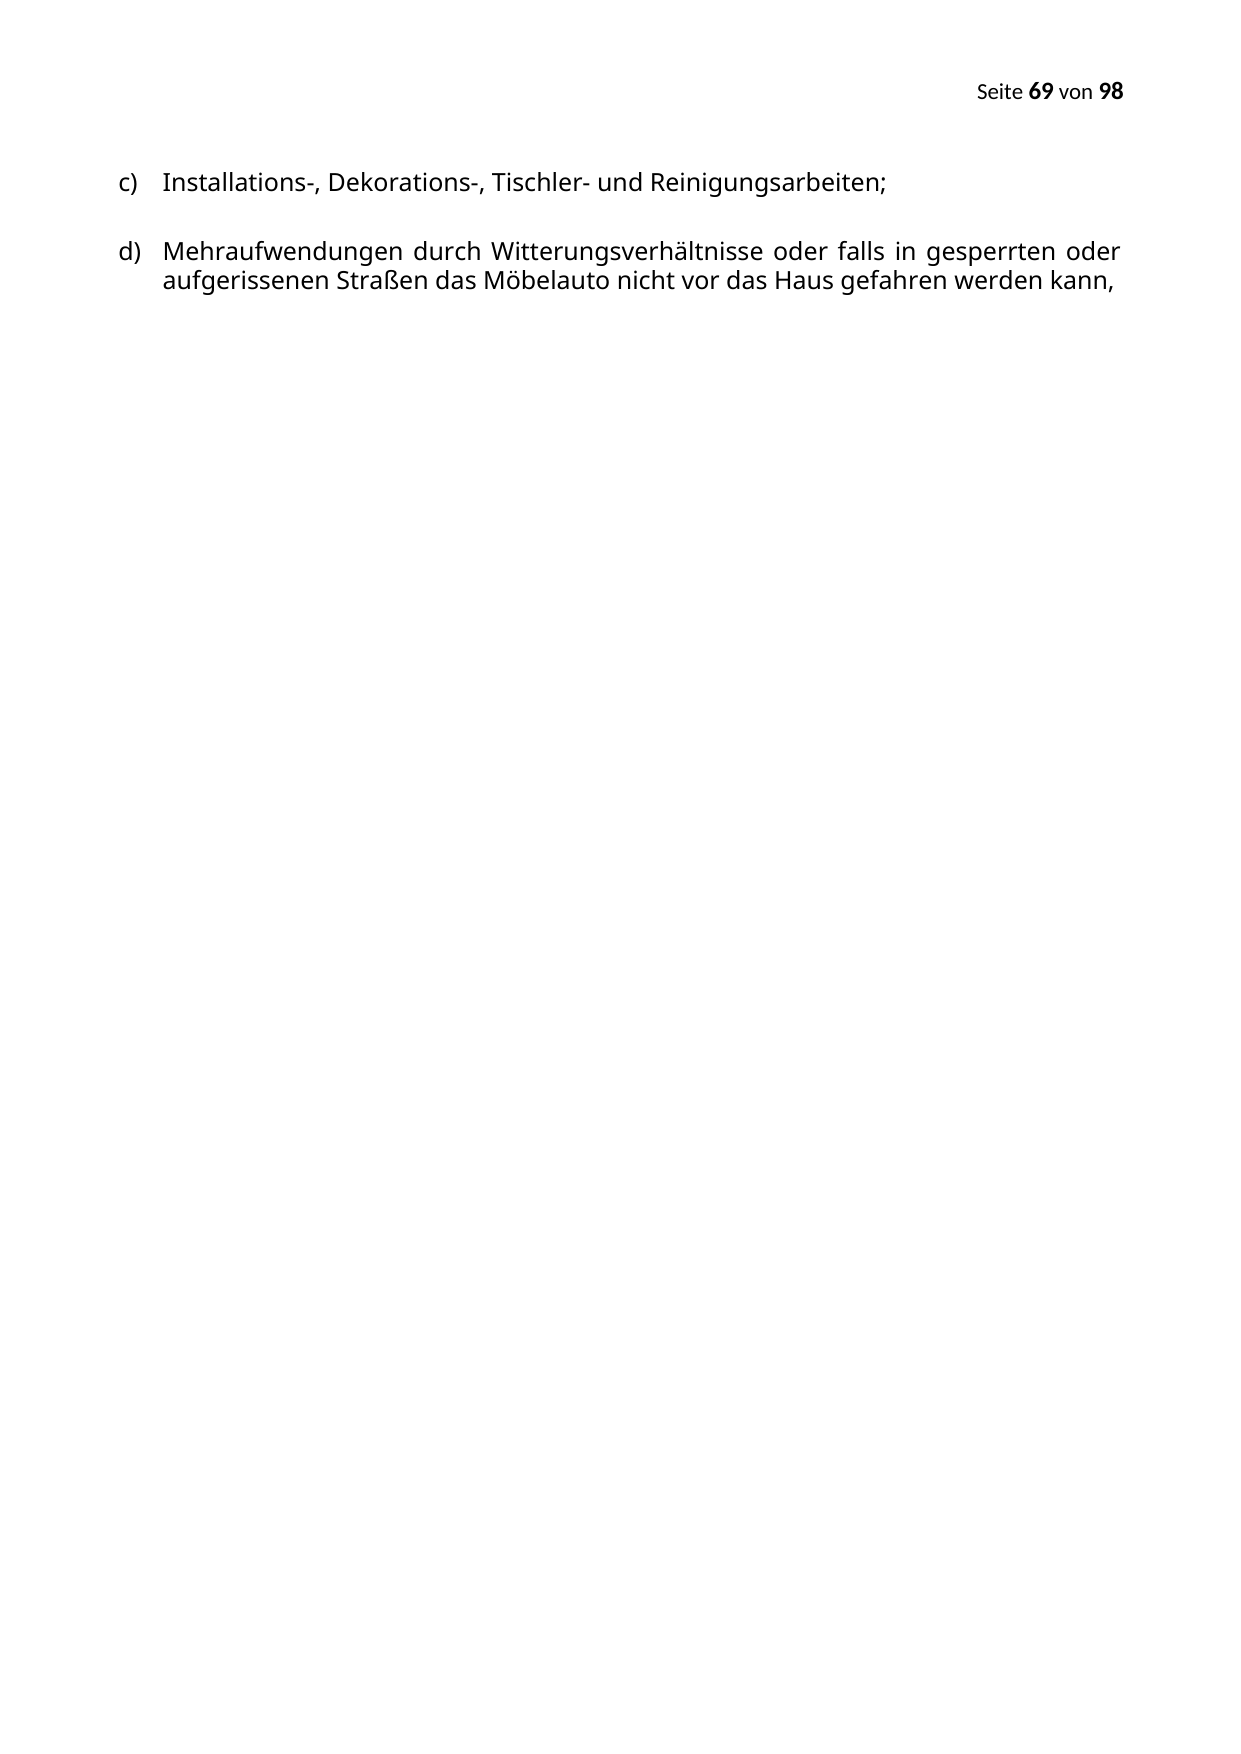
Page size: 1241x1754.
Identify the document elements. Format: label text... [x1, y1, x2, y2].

list Mehraufwendungen durch Witterungsverhältnisse oder falls in gesperrten oder aufgerissenen Straßen das Möbelauto nicht vor das Haus gefahren werden kann, [118, 236, 1121, 297]
list Installations-, Dekorations-, Tischler- und Reinigungsarbeiten; [118, 165, 1123, 199]
